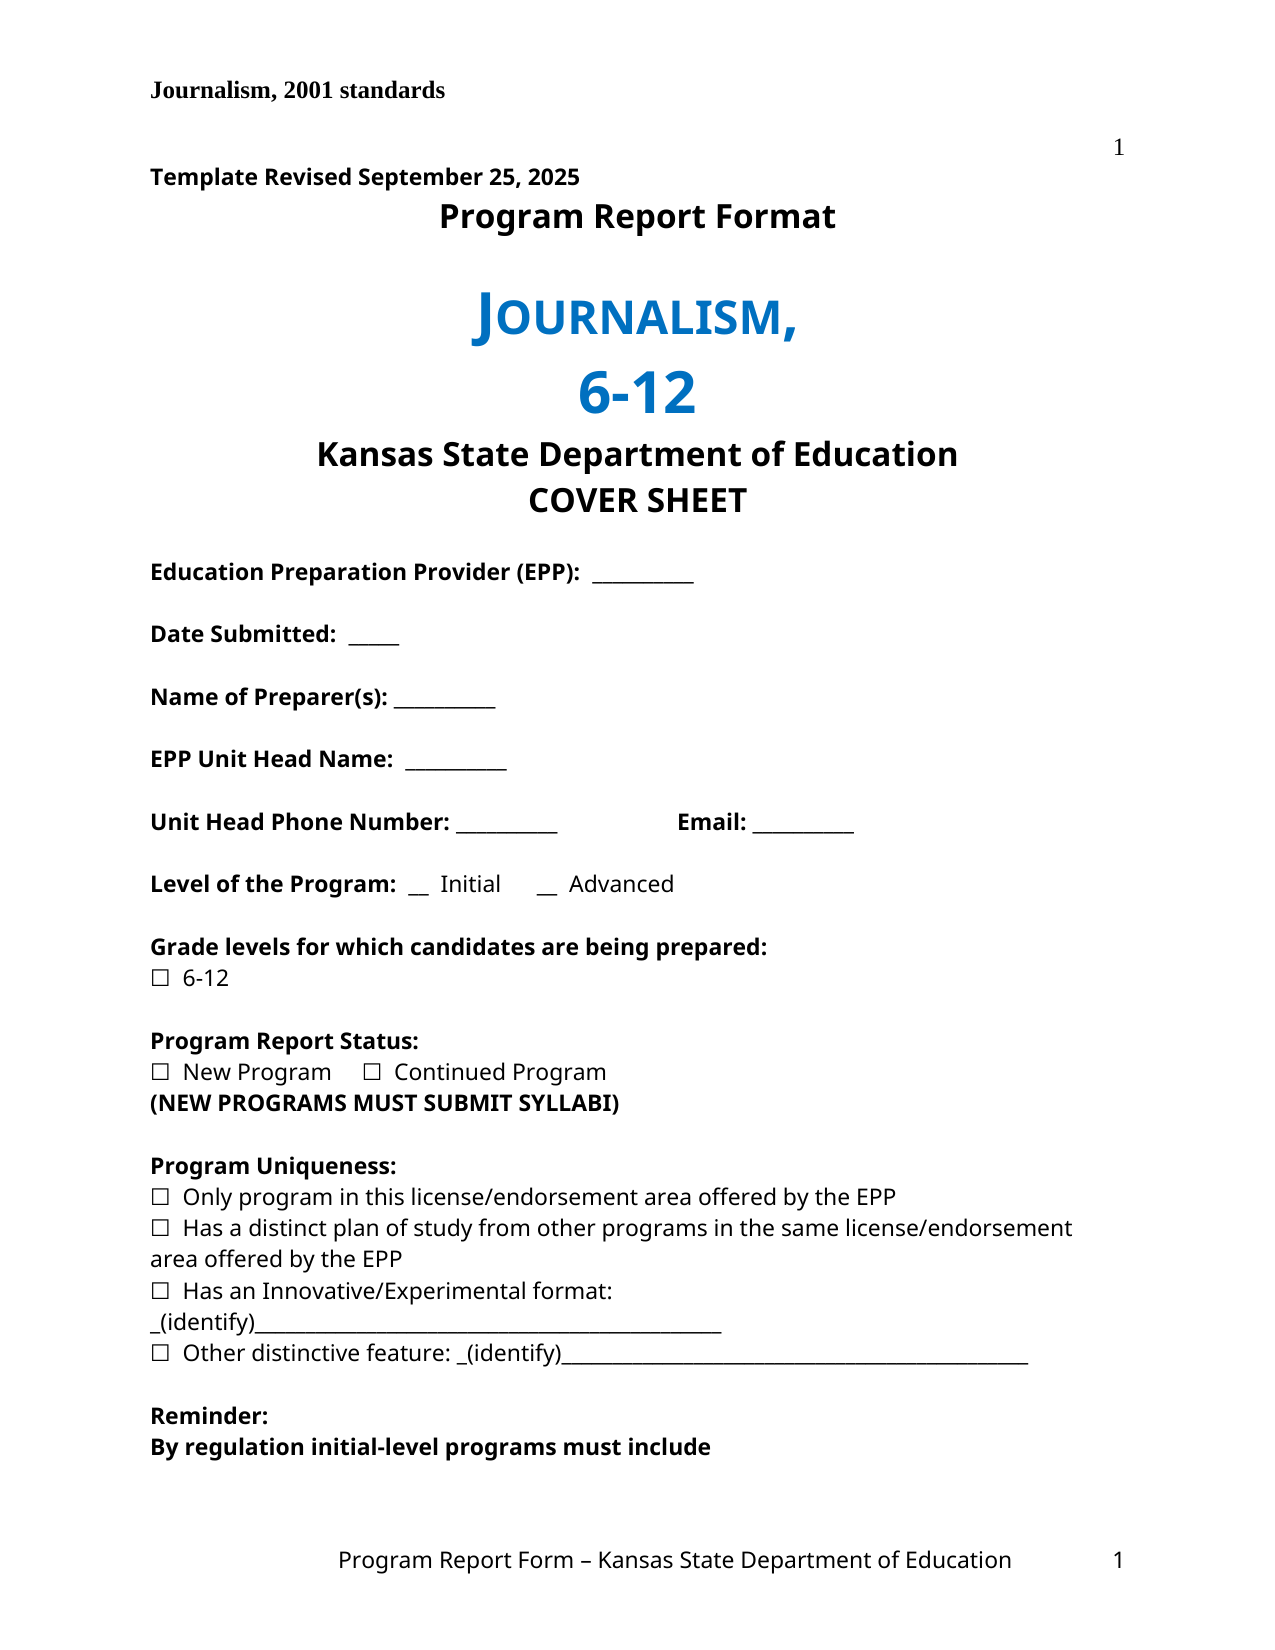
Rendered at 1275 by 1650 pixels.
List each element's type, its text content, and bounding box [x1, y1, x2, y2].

text Has a distinct plan of study from other programs in the same license/endorsement area offered by the EPP [150, 1212, 1125, 1274]
text Unit Head Phone Number: __________ Email: __________ [150, 806, 1125, 837]
text Has an Innovative/Experimental format: _(identify)______________________________________________ [150, 1274, 1125, 1337]
text Program Uniqueness: [150, 1149, 1125, 1181]
text Date Submitted: _____ [150, 618, 1125, 649]
text Kansas State Department of Education [150, 431, 1125, 476]
text Education Preparation Provider (EPP): __________ [150, 556, 1125, 587]
text COVER SHEET [150, 476, 1125, 522]
text 6-12 [150, 962, 1125, 993]
text New Program Continued Program [150, 1056, 1125, 1087]
text By regulation initial-level programs must include [150, 1431, 1125, 1462]
text Journalism, [150, 272, 1125, 351]
text Only program in this license/endorsement area offered by the EPP [150, 1181, 1125, 1212]
text Reminder: [150, 1399, 1125, 1431]
text (NEW PROGRAMS MUST SUBMIT SYLLABI) [150, 1087, 1125, 1118]
text Other distinctive feature: _(identify)______________________________________________ [150, 1337, 1125, 1368]
text Program Report Format [150, 192, 1125, 238]
text Program Report Status: [150, 1024, 1125, 1056]
text Grade levels for which candidates are being prepared: [150, 931, 1125, 962]
text EPP Unit Head Name: __________ [150, 743, 1125, 774]
text Name of Preparer(s): __________ [150, 681, 1125, 712]
text Level of the Program: __ Initial __ Advanced [150, 868, 1125, 899]
text 6-12 [150, 351, 1125, 431]
text Template Revised September 25, 2025 [150, 161, 1125, 192]
